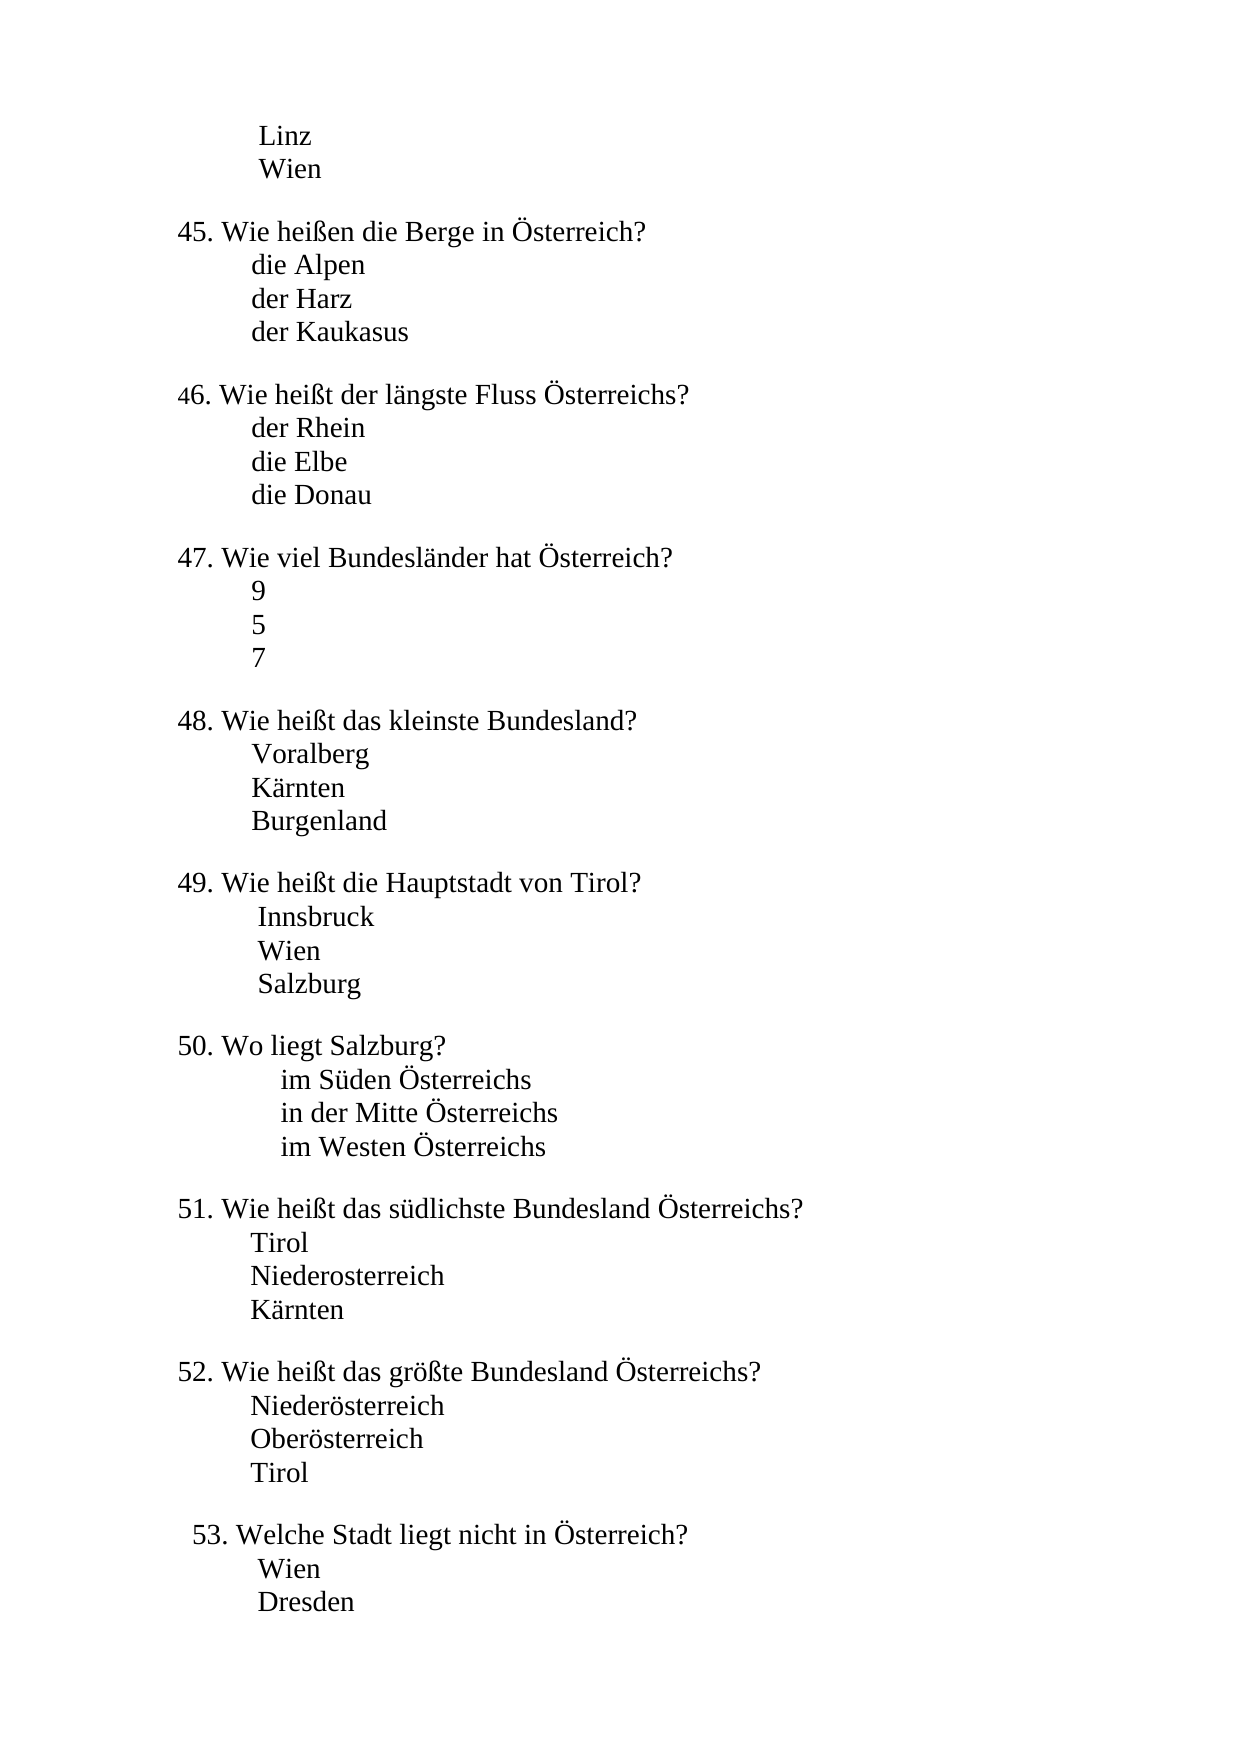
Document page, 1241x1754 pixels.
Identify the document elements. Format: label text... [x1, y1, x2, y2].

text Salzburg [177, 966, 1152, 1000]
text 50. Wo liegt Salzburg? [177, 1028, 1152, 1062]
text Burgenland [177, 803, 1152, 837]
text die Alpen [177, 247, 1152, 281]
text 7 [177, 640, 1152, 674]
text die Donau [177, 477, 1152, 511]
text im Süden Österreichs [266, 1062, 1152, 1096]
text 48. Wie heißt das kleinste Bundesland? [177, 703, 1152, 736]
text 5 [177, 607, 1152, 640]
text Linz [177, 118, 1152, 152]
text Tirol [177, 1455, 1152, 1488]
text der Harz [177, 281, 1152, 314]
text 47. Wie viel Bundesländer hat Österreich? [177, 540, 1152, 573]
text Wien [177, 152, 1152, 185]
text 9 [177, 573, 1152, 607]
text der Rhein [177, 410, 1152, 444]
text 51. Wie heißt das südlichste Bundesland Österreichs? [177, 1191, 1152, 1225]
text 52. Wie heißt das größte Bundesland Österreichs? [177, 1354, 1152, 1388]
text 46. Wie heißt der längste Fluss Österreichs? [177, 377, 1152, 410]
text Wien [177, 933, 1152, 966]
text Kärnten [177, 1292, 1152, 1326]
text Wien [177, 1551, 1152, 1584]
text Kärnten [177, 770, 1152, 803]
text die Elbe [177, 444, 1152, 477]
text Voralberg [177, 736, 1152, 770]
text 45. Wie heißen die Berge in Österreich? [177, 214, 1152, 247]
text Innsbruck [177, 899, 1152, 933]
text Tirol [177, 1225, 1152, 1258]
text im Westen Österreichs [266, 1129, 1152, 1163]
text 49. Wie heißt die Hauptstadt von Tirol? [177, 866, 1152, 899]
text Oberösterreich [177, 1421, 1152, 1455]
text Niederösterreich [177, 1388, 1152, 1421]
text Niederosterreich [177, 1258, 1152, 1292]
text 53. Welche Stadt liegt nicht in Österreich? [177, 1517, 1152, 1551]
text in der Mitte Österreichs [266, 1096, 1152, 1129]
text Dresden [177, 1584, 1152, 1618]
text der Kaukasus [177, 314, 1152, 348]
